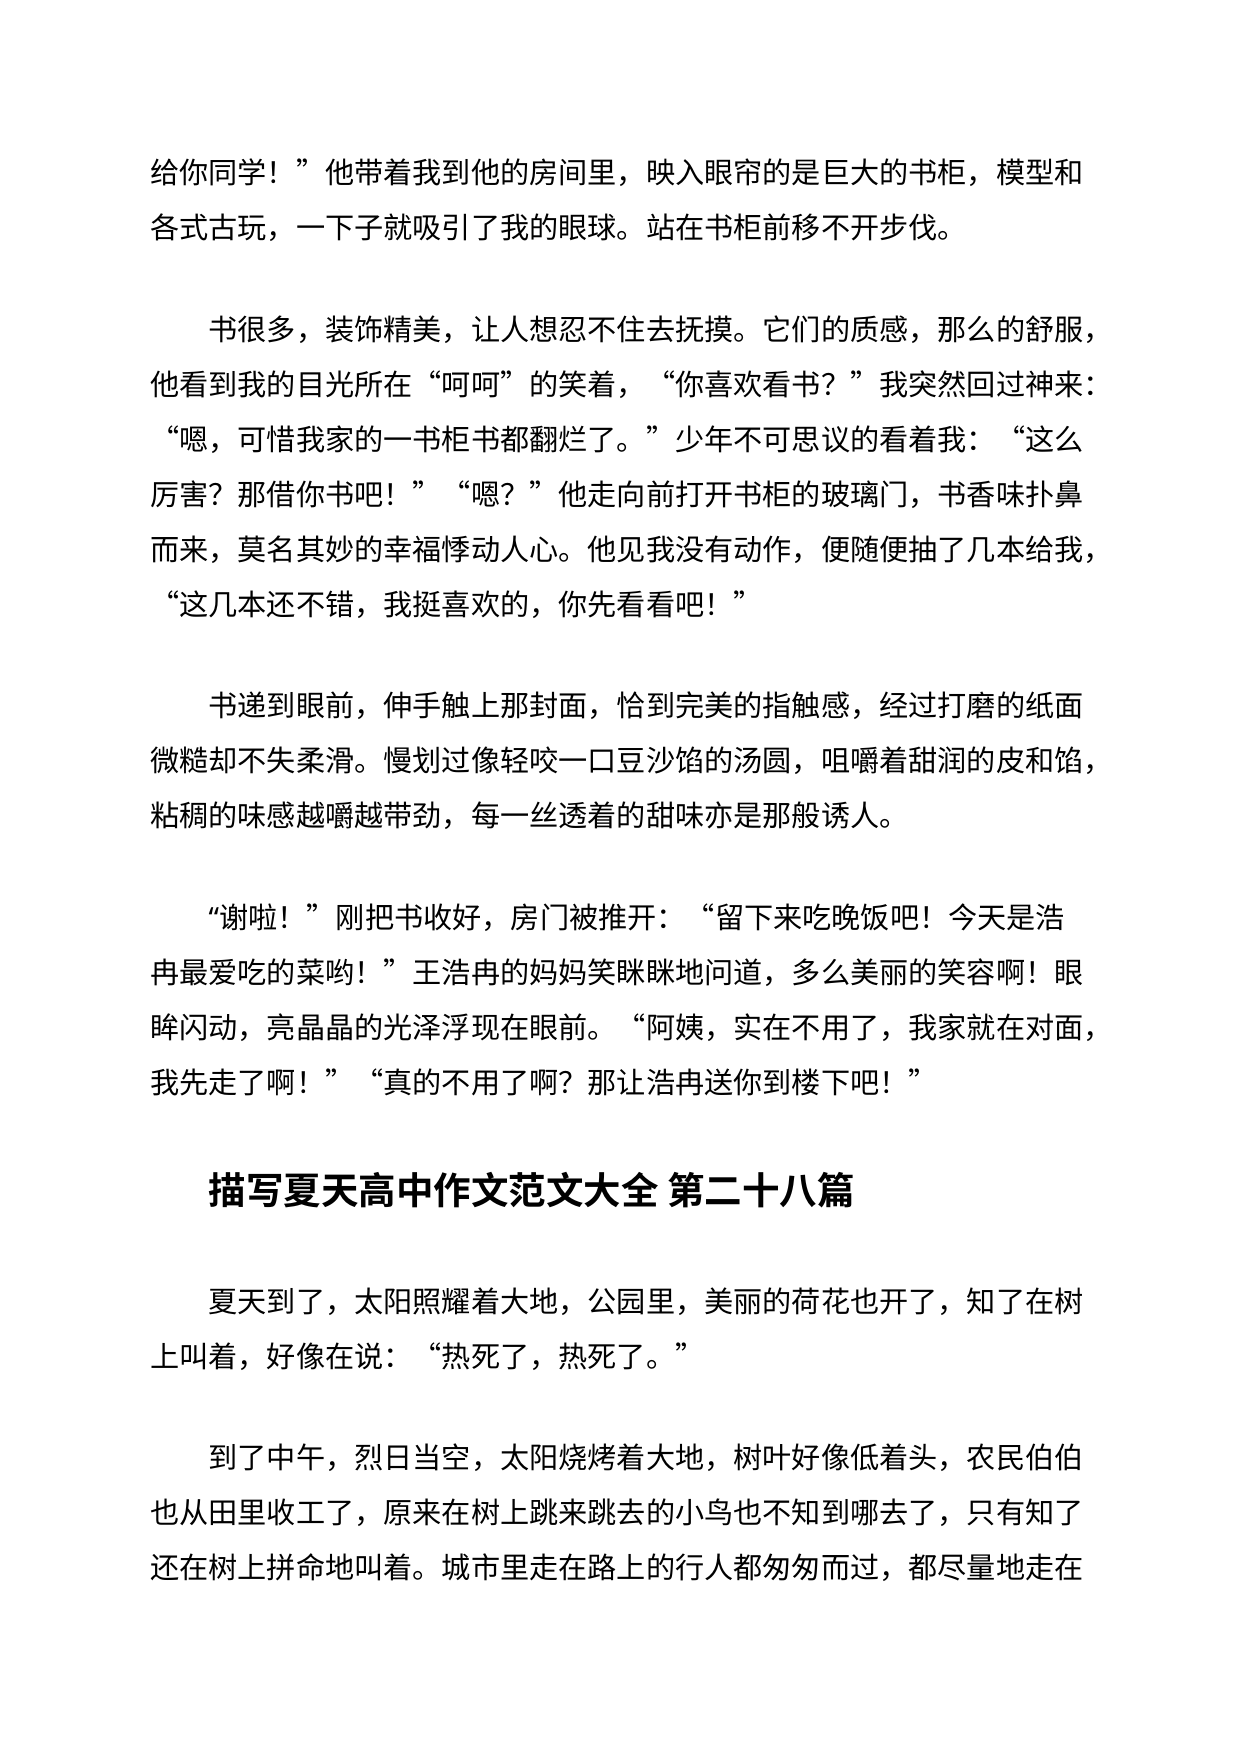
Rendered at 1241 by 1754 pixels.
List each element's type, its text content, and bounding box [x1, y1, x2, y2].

text 描写夏天高中作文范文大全 第二十八篇 [150, 1161, 1090, 1215]
text 书递到眼前，伸手触上那封面，恰到完美的指触感，经过打磨的纸面微糙却不失柔滑。慢划过像轻咬一口豆沙馅的汤圆，咀嚼着甜润的皮和馅，粘稠的味感越嚼越带劲，每一丝透着的甜味亦是那般诱人。 [150, 683, 1090, 835]
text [150, 1435, 1090, 1587]
text 书很多，装饰精美，让人想忍不住去抚摸。它们的质感，那么的舒服，他看到我的目光所在“呵呵”的笑着，“你喜欢看书？”我突然回过神来：“嗯，可惜我家的一书柜书都翻烂了。”少年不可思议的看着我：“这么厉害？那借你书吧！”“嗯？”他走向前打开书柜的玻璃门，书香味扑鼻而来，莫名其妙的幸福悸动人心。他见我没有动作，便随便抽了几本给我，“这几本还不错，我挺喜欢的，你先看看吧！” [150, 307, 1090, 623]
text “谢啦！”刚把书收好，房门被推开：“留下来吃晚饭吧！今天是浩冉最爱吃的菜哟！”王浩冉的妈妈笑眯眯地问道，多么美丽的笑容啊！眼眸闪动，亮晶晶的光泽浮现在眼前。“阿姨，实在不用了，我家就在对面，我先走了啊！”“真的不用了啊？那让浩冉送你到楼下吧！” [150, 894, 1090, 1102]
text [150, 150, 1090, 247]
text 夏天到了，太阳照耀着大地，公园里，美丽的荷花也开了，知了在树上叫着，好像在说：“热死了，热死了。” [150, 1278, 1090, 1376]
